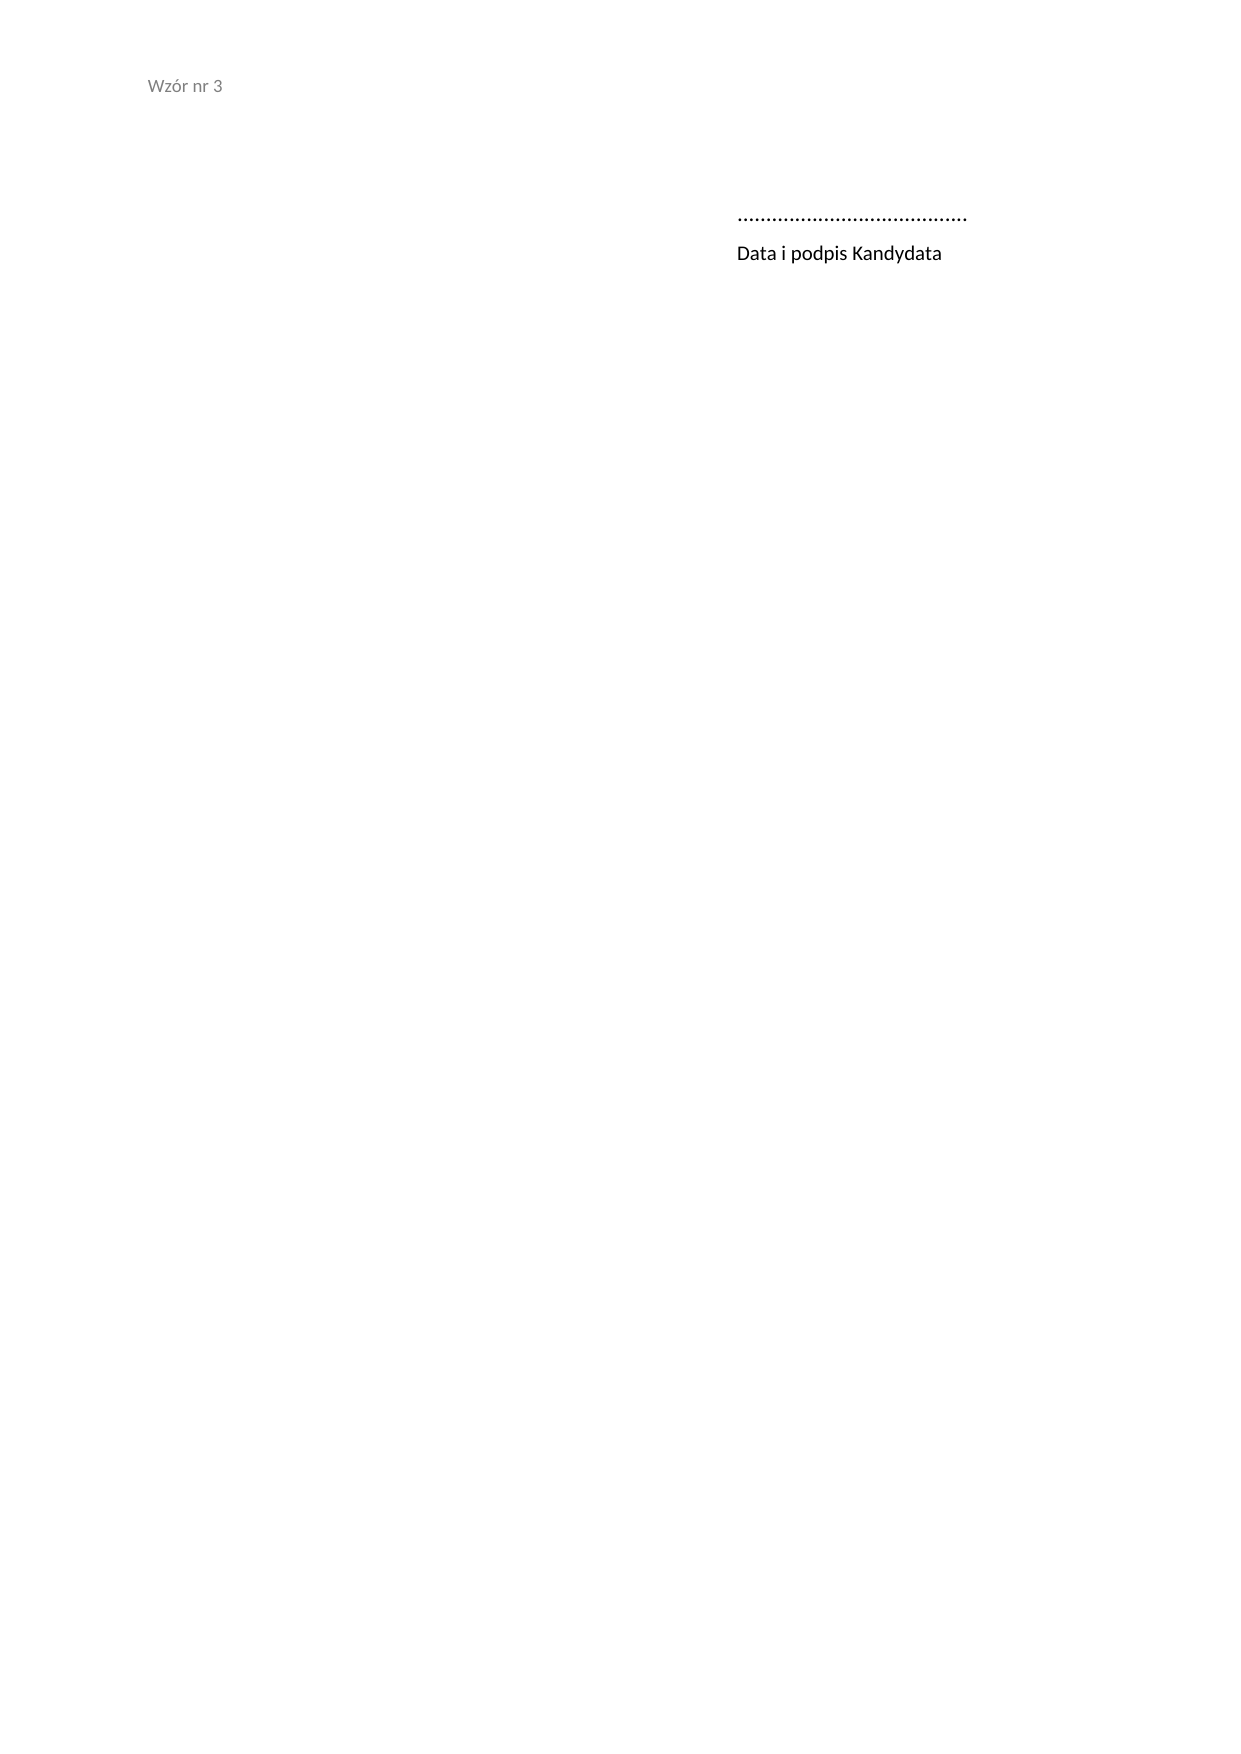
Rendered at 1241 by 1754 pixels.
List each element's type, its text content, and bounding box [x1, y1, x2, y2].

text Data i podpis Kandydata [737, 240, 1107, 265]
text ........................................ [737, 199, 1107, 227]
